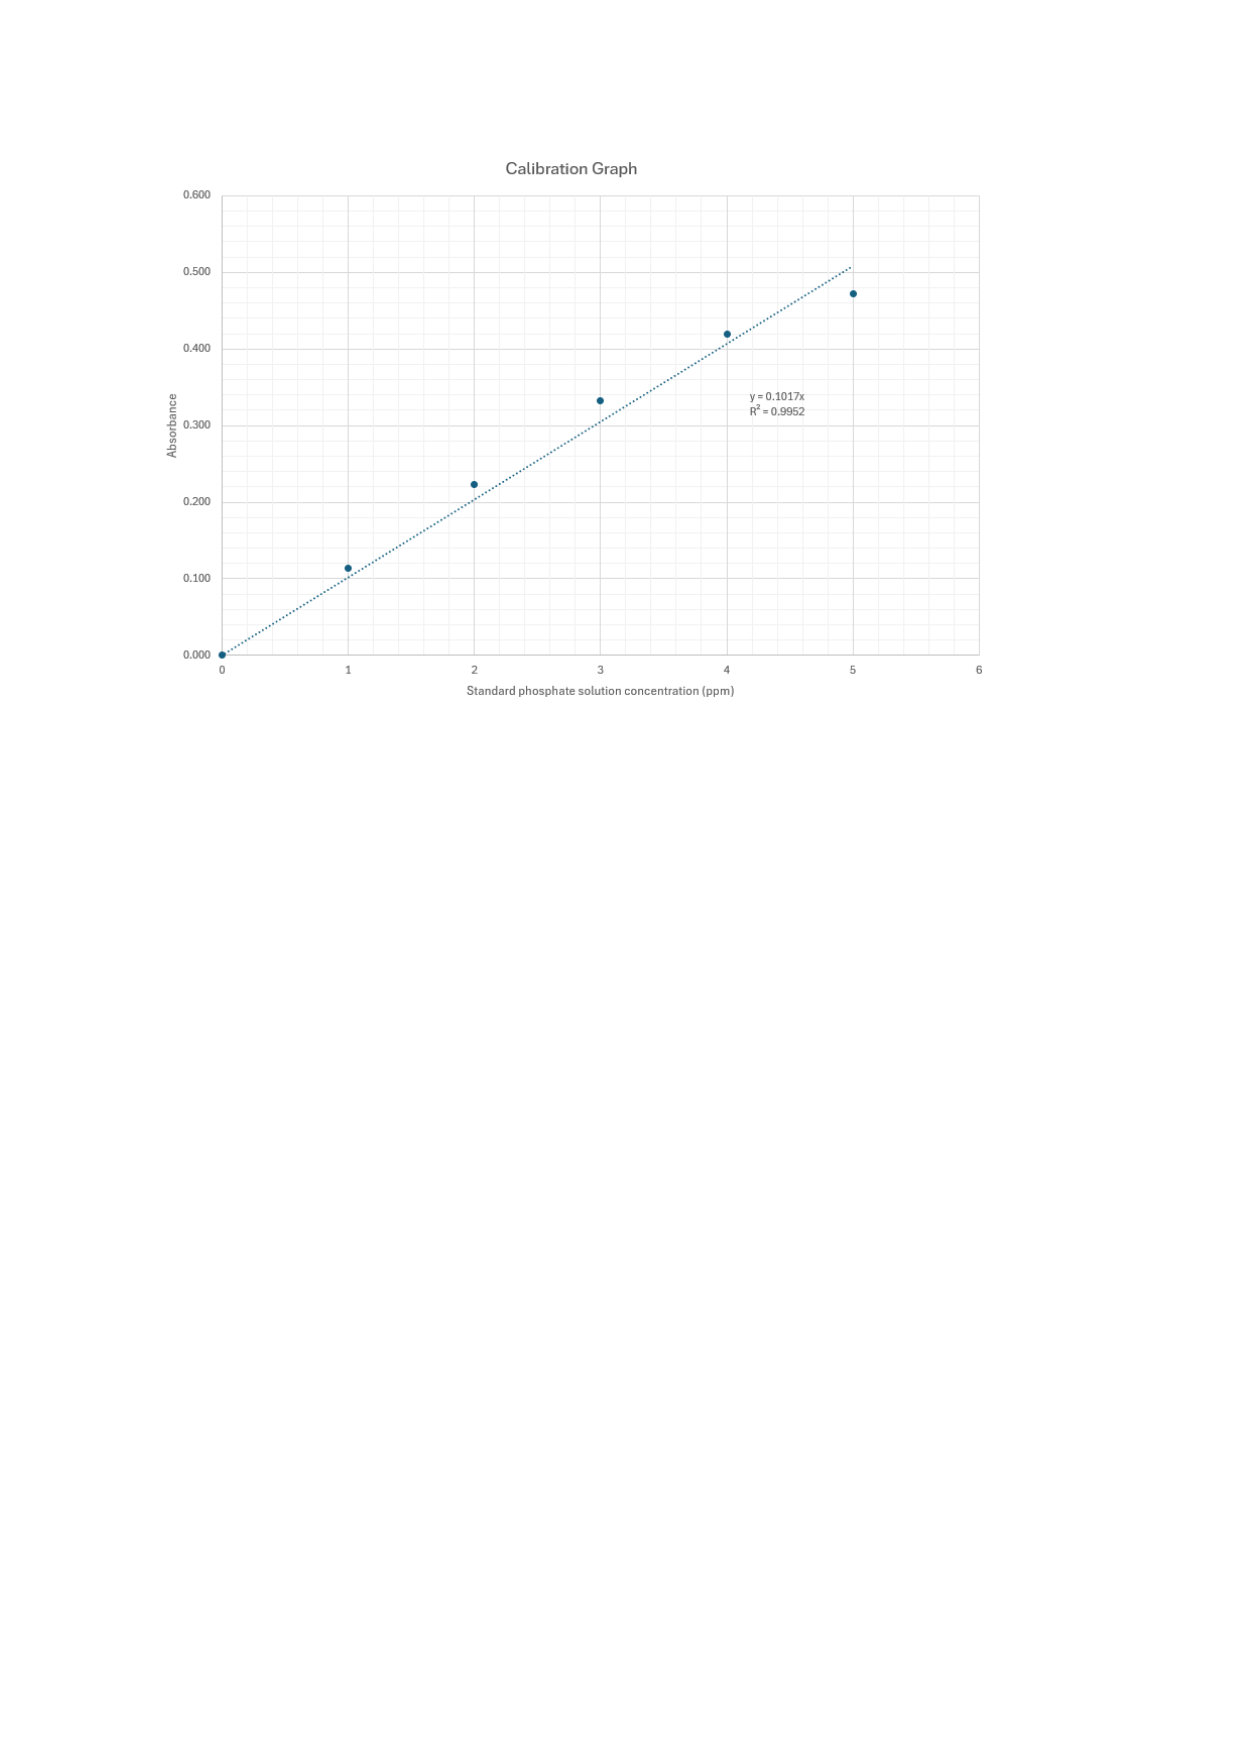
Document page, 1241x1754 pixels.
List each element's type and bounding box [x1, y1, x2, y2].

picture [150, 150, 993, 707]
